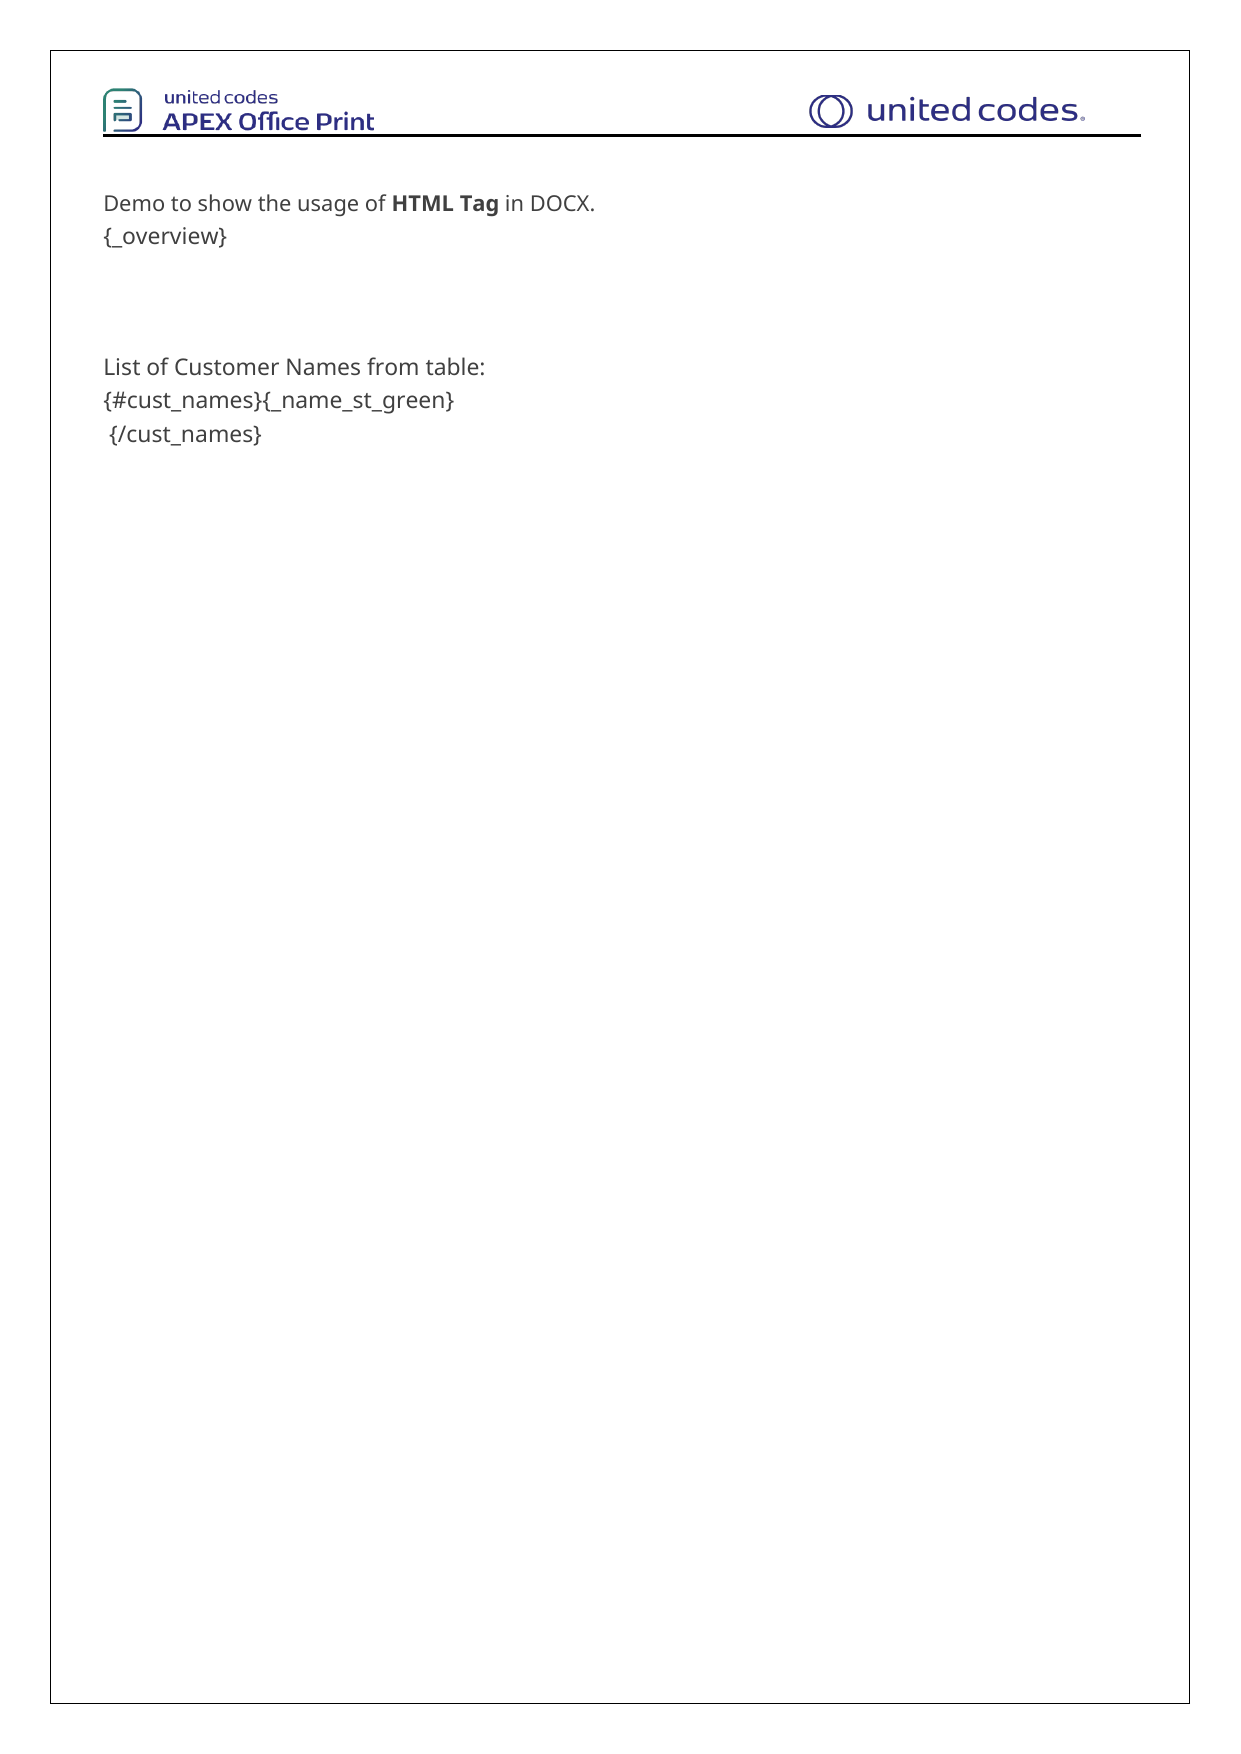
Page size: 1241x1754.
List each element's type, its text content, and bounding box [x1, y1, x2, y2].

text {#cust_names}{_name_st_green} [103, 384, 1141, 416]
text Demo to show the usage of HTML Tag in DOCX. [103, 188, 1144, 217]
text {/cust_names} [103, 418, 1141, 449]
picture [807, 95, 1086, 128]
text List of Customer Names from table: [103, 351, 1141, 382]
text {_overview} [103, 220, 1141, 281]
picture [103, 88, 374, 132]
